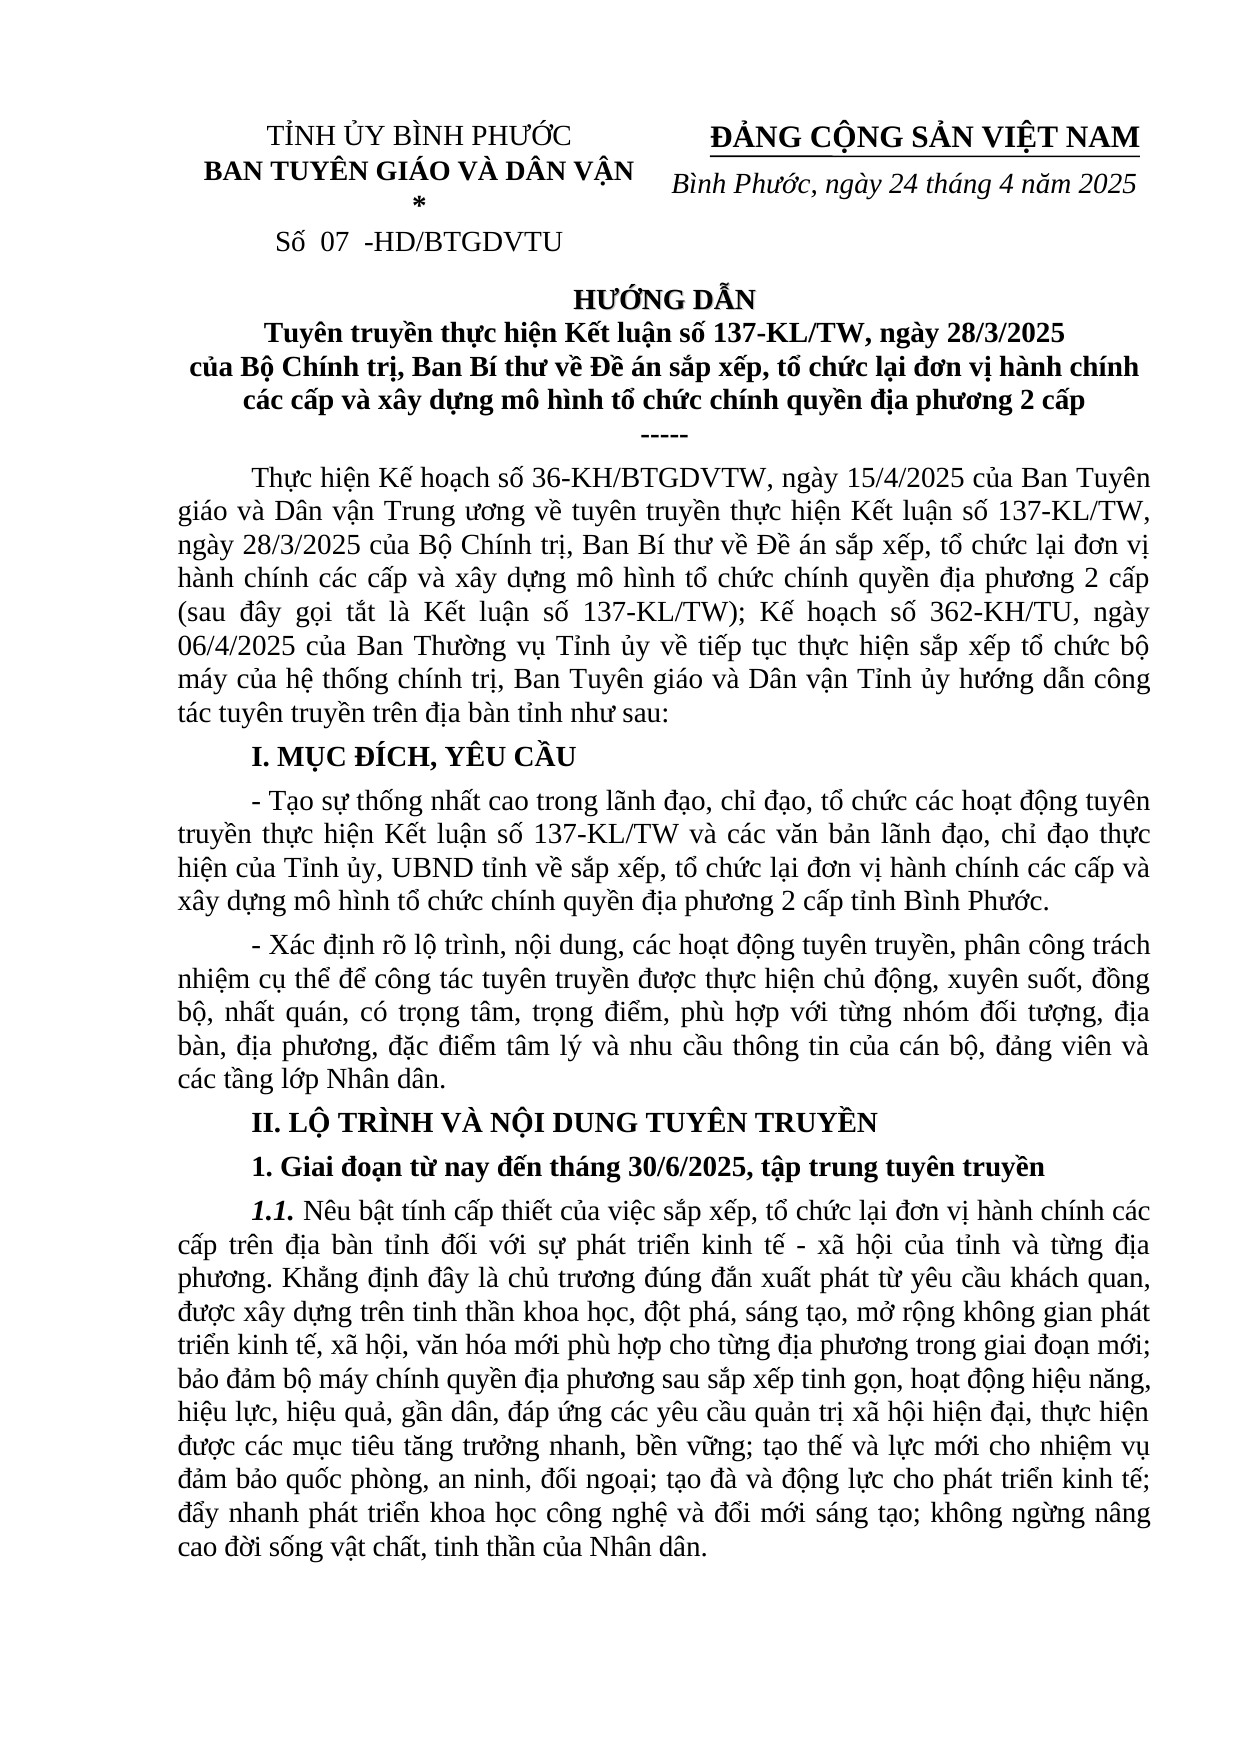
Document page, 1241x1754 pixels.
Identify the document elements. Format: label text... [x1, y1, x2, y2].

text I. MỤC ĐÍCH, YÊU CẦU [177, 739, 1152, 772]
text của Bộ Chính trị, Ban Bí thư về Đề án sắp xếp, tổ chức lại đơn vị hành chính [177, 349, 1152, 382]
text ----- [177, 416, 1152, 449]
text II. LỘ TRÌNH VÀ NỘI DUNG TUYÊN TRUYỀN [177, 1105, 1152, 1139]
text các cấp và xây dựng mô hình tổ chức chính quyền địa phương 2 cấp [177, 382, 1152, 416]
subtitle HƯỚNG DẪN [177, 282, 1152, 315]
text - Xác định rõ lộ trình, nội dung, các hoạt động tuyên truyền, phân công trách nhiệm cụ thể để công tác tuyên truyền được thực hiện chủ động, xuyên suốt, đồng bộ, nhất quán, có trọng tâm, trọng điểm, phù hợp với từng nhóm đối tượng, địa bàn, địa phương, đặc điểm tâm lý và nhu cầu thông tin của cán bộ, đảng viên và các tầng lớp Nhân dân. [177, 927, 1152, 1095]
text 1.1. Nêu bật tính cấp thiết của việc sắp xếp, tổ chức lại đơn vị hành chính các cấp trên địa bàn tỉnh đối với sự phát triển kinh tế - xã hội của tỉnh và từng địa phương. Khẳng định đây là chủ trương đúng đắn xuất phát từ yêu cầu khách quan, được xây dựng trên tinh thần khoa học, đột phá, sáng tạo, mở rộng không gian phát triển kinh tế, xã hội, văn hóa mới phù hợp cho từng địa phương trong giai đoạn mới; bảo đảm bộ máy chính quyền địa phương sau sắp xếp tinh gọn, hoạt động hiệu năng, hiệu lực, hiệu quả, gần dân, đáp ứng các yêu cầu quản trị xã hội hiện đại, thực hiện được các mục tiêu tăng trưởng nhanh, bền vững; tạo thế và lực mới cho nhiệm vụ đảm bảo quốc phòng, an ninh, đối ngoại; tạo đà và động lực cho phát triển kinh tế; đẩy nhanh phát triển khoa học công nghệ và đổi mới sáng tạo; không ngừng nâng cao đời sống vật chất, tinh thần của Nhân dân. [177, 1193, 1152, 1562]
text - Tạo sự thống nhất cao trong lãnh đạo, chỉ đạo, tổ chức các hoạt động tuyên truyền thực hiện Kết luận số 137-KL/TW và các văn bản lãnh đạo, chỉ đạo thực hiện của Tỉnh ủy, UBND tỉnh về sắp xếp, tổ chức lại đơn vị hành chính các cấp và xây dựng mô hình tổ chức chính quyền địa phương 2 cấp tỉnh Bình Phước. [177, 783, 1152, 917]
text 1. Giai đoạn từ nay đến tháng 30/6/2025, tập trung tuyên truyền [177, 1149, 1152, 1183]
text Thực hiện Kế hoạch số 36-KH/BTGDVTW, ngày 15/4/2025 của Ban Tuyên giáo và Dân vận Trung ương về tuyên truyền thực hiện Kết luận số 137-KL/TW, ngày 28/3/2025 của Bộ Chính trị, Ban Bí thư về Đề án sắp xếp, tổ chức lại đơn vị hành chính các cấp và xây dựng mô hình tổ chức chính quyền địa phương 2 cấp (sau đây gọi tắt là Kết luận số 137-KL/TW); Kế hoạch số 362-KH/TU, ngày 06/4/2025 của Ban Thường vụ Tỉnh ủy về tiếp tục thực hiện sắp xếp tổ chức bộ máy của hệ thống chính trị, Ban Tuyên giáo và Dân vận Tỉnh ủy hướng dẫn công tác tuyên truyền trên địa bàn tỉnh như sau: [177, 460, 1152, 728]
table_header ĐẢNG CỘNG SẢN VIỆT NAM Bình Phước, ngày 24 tháng 4 năm 2025 [650, 118, 1152, 260]
table_header TỈNH ỦY BÌNH PHƯỚC BAN TUYÊN GIÁO VÀ DÂN VẬN * Số 07 -HD/BTGDVTU [189, 118, 649, 260]
text Tuyên truyền thực hiện Kết luận số 137-KL/TW, ngày 28/3/2025 [177, 315, 1152, 349]
